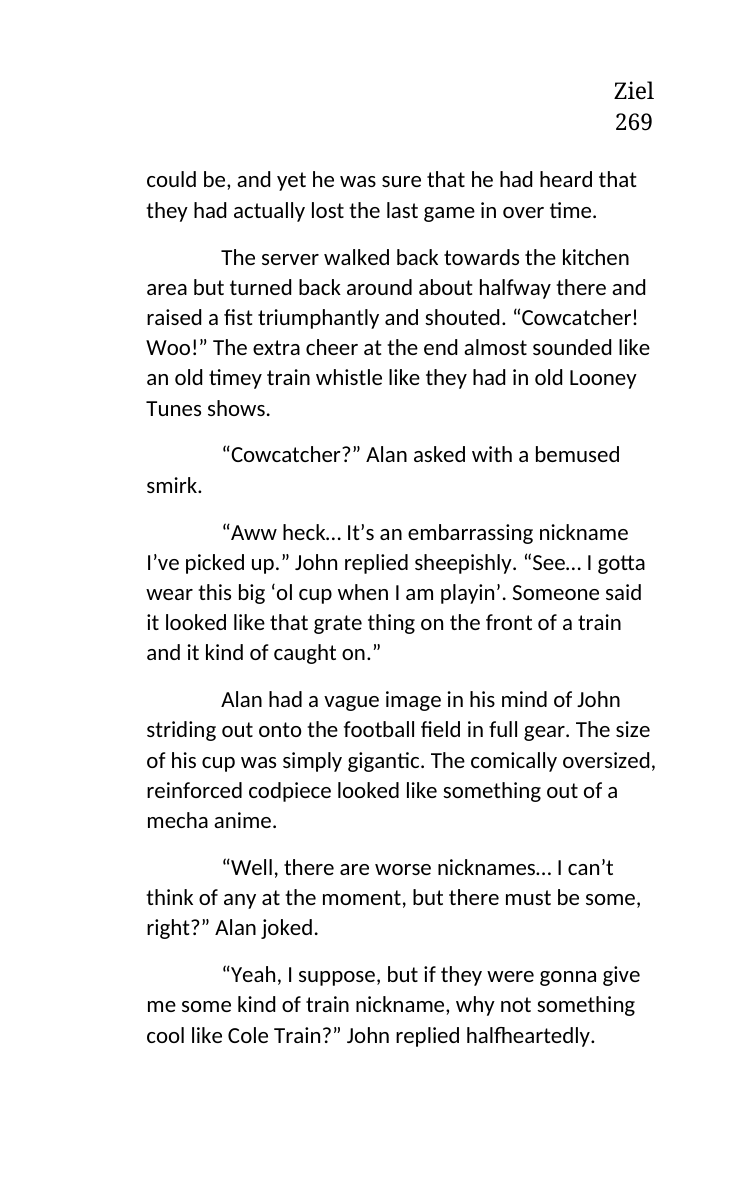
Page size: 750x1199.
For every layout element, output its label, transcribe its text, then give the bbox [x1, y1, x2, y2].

text “Cowcatcher?” Alan asked with a bemused smirk. [146, 441, 660, 499]
text “Well, there are worse nicknames… I can’t think of any at the moment, but there must be some, right?” Alan joked. [146, 853, 660, 941]
text Alan had a vague image in his mind of John striding out onto the football field in full gear. The size of his cup was simply gigantic. The comically oversized, reinforced codpiece looked like something out of a mecha anime. [146, 685, 660, 834]
text The server walked back towards the kitchen area but turned back around about halfway there and raised a fist triumphantly and shouted. “Cowcatcher! Woo!” The extra cheer at the end almost sounded like an old timey train whistle like they had in old Looney Tunes shows. [146, 243, 660, 422]
text “Yeah, I suppose, but if they were gonna give me some kind of train nickname, why not something cool like Cole Train?” John replied halfheartedly. [146, 960, 660, 1049]
text “Aww heck… It’s an embarrassing nickname I’ve picked up.” John replied sheepishly. “See… I gotta wear this big ‘ol cup when I am playin’. Someone said it looked like that grate thing on the front of a train and it kind of caught on.” [146, 518, 660, 666]
